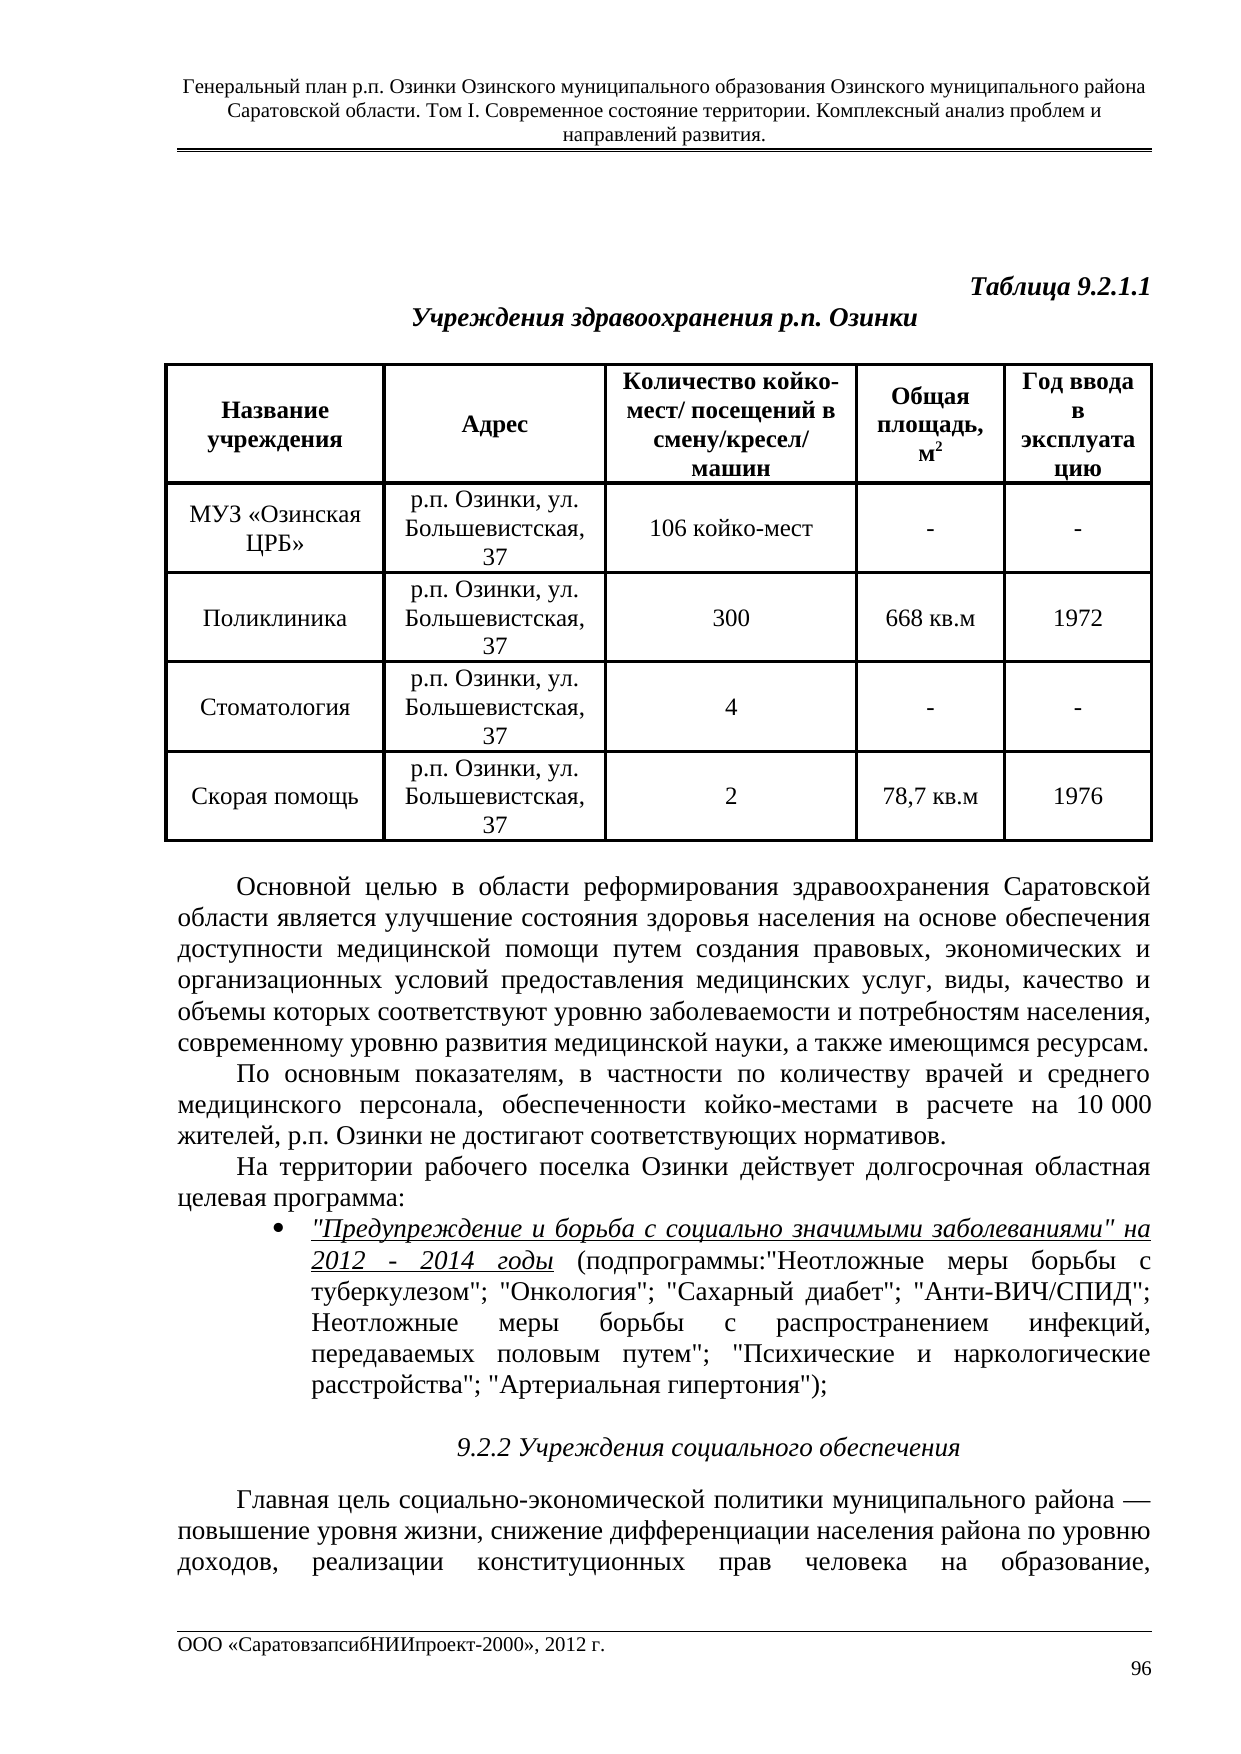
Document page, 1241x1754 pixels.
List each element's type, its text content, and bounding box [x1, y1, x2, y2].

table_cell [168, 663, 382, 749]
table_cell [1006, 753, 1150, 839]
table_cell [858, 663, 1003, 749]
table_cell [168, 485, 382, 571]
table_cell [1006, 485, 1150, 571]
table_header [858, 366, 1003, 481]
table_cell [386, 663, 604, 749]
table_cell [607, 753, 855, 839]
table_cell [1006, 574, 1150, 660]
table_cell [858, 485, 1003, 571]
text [177, 1483, 1152, 1576]
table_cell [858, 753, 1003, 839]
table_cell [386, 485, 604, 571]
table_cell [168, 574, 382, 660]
text На территории рабочего поселка Озинки действует долгосрочная областная целевая программа: [177, 1150, 1152, 1213]
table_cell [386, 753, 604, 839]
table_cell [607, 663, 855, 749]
list "Предупреждение и борьба с социально значимыми заболеваниями" на 2012 - 2014 годы (подпрограммы:"Неотложные меры борьбы с туберкулезом"; "Онкология"; "Сахарный диабет"; "Анти-ВИЧ/СПИД"; Неотложные меры борьбы с распространением инфекций, передаваемых половым путем"; "Психические и наркологические расстройства"; "Артериальная гипертония"); [274, 1213, 1152, 1399]
text 9.2.2 Учреждения социального обеспечения [177, 1431, 1152, 1462]
text Учреждения здравоохранения р.п. Озинки [177, 301, 1152, 332]
text Основной целью в области реформирования здравоохранения Саратовской области является улучшение состояния здоровья населения на основе обеспечения доступности медицинской помощи путем создания правовых, экономических и организационных условий предоставления медицинских услуг, виды, качество и объемы которых соответствуют уровню заболеваемости и потребностям населения, современному уровню развития медицинской науки, а также имеющимся ресурсам. [177, 870, 1152, 1057]
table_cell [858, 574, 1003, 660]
text По основным показателям, в частности по количеству врачей и среднего медицинского персонала, обеспеченности койко-местами в расчете на 10 000 жителей, р.п. Озинки не достигают соответствующих нормативов. [177, 1057, 1152, 1150]
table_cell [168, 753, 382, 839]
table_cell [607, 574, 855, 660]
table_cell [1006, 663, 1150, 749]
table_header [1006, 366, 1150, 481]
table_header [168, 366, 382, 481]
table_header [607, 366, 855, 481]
text Таблица 9.2.1.1 [177, 270, 1152, 301]
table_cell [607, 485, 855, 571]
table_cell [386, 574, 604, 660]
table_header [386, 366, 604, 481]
